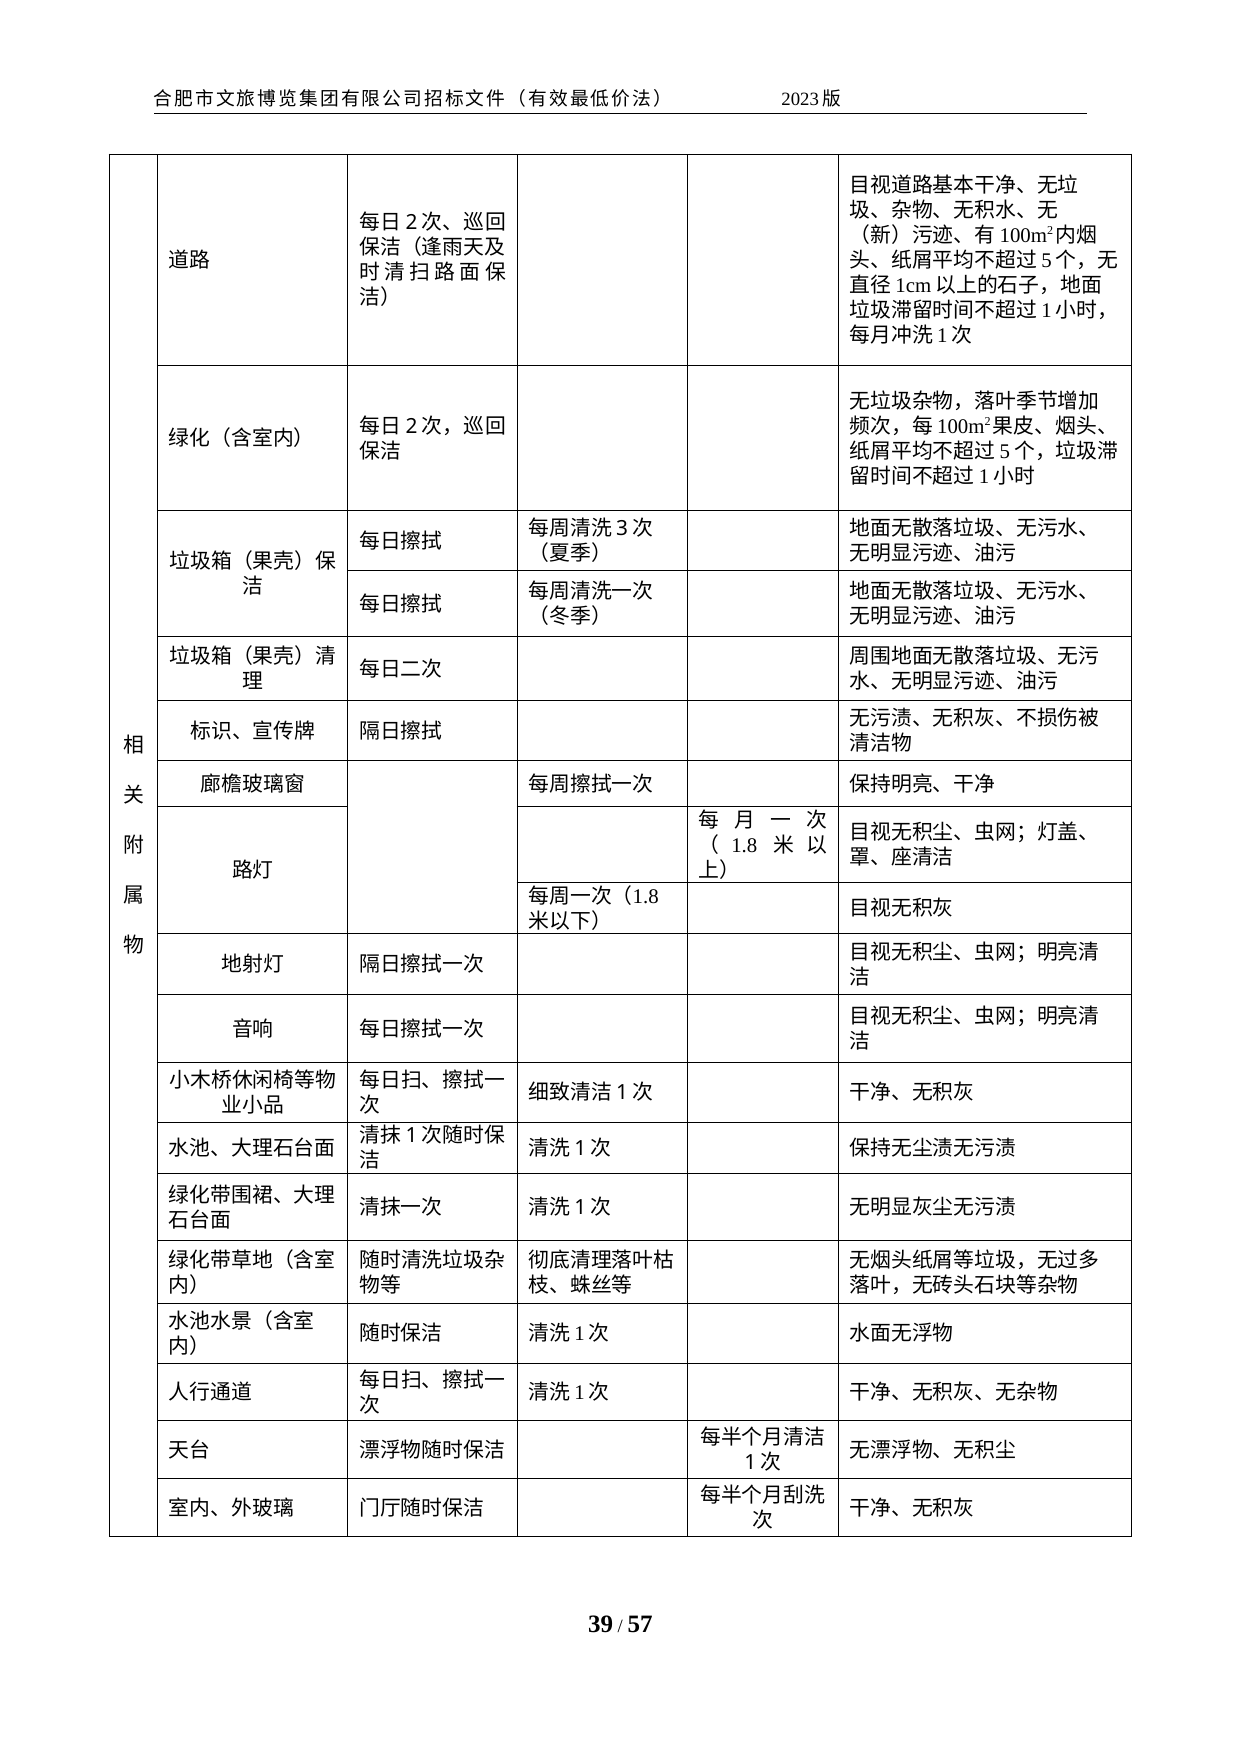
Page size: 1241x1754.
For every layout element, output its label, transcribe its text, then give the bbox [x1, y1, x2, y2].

table_cell 每日二次 [348, 637, 517, 700]
table_cell 每周清洗一次（冬季） [518, 571, 687, 636]
table_cell [518, 1421, 687, 1478]
table_cell 目视道路基本干净、无垃圾、杂物、无积水、无（新）污迹、有100m2内烟头、纸屑平均不超过5个，无直径1cm以上的石子，地面垃圾滞留时间不超过1小时，每月冲洗1次 [839, 155, 1131, 365]
table_cell 保持明亮、干净 [839, 761, 1131, 806]
table_cell 细致清洁1次 [518, 1063, 687, 1122]
table_cell 清抹一次 [348, 1174, 517, 1240]
table_cell 隔日擦拭一次 [348, 934, 517, 994]
table_cell 随时清洗垃圾杂物等 [348, 1241, 517, 1303]
table_cell [688, 637, 838, 700]
table_cell 每日扫、擦拭一次 [348, 1063, 517, 1122]
table_cell [518, 366, 687, 510]
table_cell 水池、大理石台面 [158, 1123, 347, 1173]
table_cell 每日擦拭一次 [348, 995, 517, 1062]
table_cell 相 关 附 属 物 [110, 155, 157, 1536]
table_cell 人行通道 [158, 1364, 347, 1420]
table_cell 每周一次（1.8米以下） [518, 883, 687, 933]
table_cell 周围地面无散落垃圾、无污水、无明显污迹、油污 [839, 637, 1131, 700]
table_cell 绿化带围裙、大理石台面 [158, 1174, 347, 1240]
table_cell [688, 155, 838, 365]
table_cell 目视无积灰 [839, 883, 1131, 933]
table_cell 音响 [158, 995, 347, 1062]
table_cell [348, 761, 517, 933]
table_cell 清洗1次 [518, 1364, 687, 1420]
table_cell [518, 701, 687, 760]
table_cell [688, 1241, 838, 1303]
table_cell 水面无浮物 [839, 1304, 1131, 1363]
table_cell [518, 934, 687, 994]
table_cell [688, 995, 838, 1062]
table_cell 廊檐玻璃窗 [158, 761, 347, 806]
table_cell 漂浮物随时保洁 [348, 1421, 517, 1478]
table_cell 清洗1次 [518, 1304, 687, 1363]
table_cell 保持无尘渍无污渍 [839, 1123, 1131, 1173]
table_cell 无漂浮物、无积尘 [839, 1421, 1131, 1478]
table_cell 天台 [158, 1421, 347, 1478]
table_cell 每日擦拭 [348, 511, 517, 570]
table_cell 绿化带草地（含室内） [158, 1241, 347, 1303]
table_cell [688, 761, 838, 806]
table_cell 无烟头纸屑等垃圾，无过多落叶，无砖头石块等杂物 [839, 1241, 1131, 1303]
table_cell [518, 1479, 687, 1536]
table_cell 地射灯 [158, 934, 347, 994]
table_cell 干净、无积灰、无杂物 [839, 1364, 1131, 1420]
table_cell [518, 995, 687, 1062]
table_cell 小木桥休闲椅等物业小品 [158, 1063, 347, 1122]
table_cell [688, 571, 838, 636]
table_cell 每周擦拭一次 [518, 761, 687, 806]
table_cell 清抹1次随时保洁 [348, 1123, 517, 1173]
table_cell 路灯 [158, 807, 347, 933]
table_cell 干净、无积灰 [839, 1479, 1131, 1536]
table_cell [518, 637, 687, 700]
table_cell 地面无散落垃圾、无污水、无明显污迹、油污 [839, 571, 1131, 636]
table_cell 绿化（含室内） [158, 366, 347, 510]
table_cell 每日2次、巡回保洁（逢雨天及时清扫路面保洁） [348, 155, 517, 365]
table_cell [518, 155, 687, 365]
table_cell 每周清洗3次 （夏季） [518, 511, 687, 570]
table_cell [688, 1304, 838, 1363]
table_cell 无明显灰尘无污渍 [839, 1174, 1131, 1240]
table_cell 每月一次（1.8米以上） [688, 807, 838, 882]
table_cell 清洗1次 [518, 1174, 687, 1240]
table_cell [688, 1123, 838, 1173]
table_cell [688, 1174, 838, 1240]
table_cell 隔日擦拭 [348, 701, 517, 760]
table_cell 垃圾箱（果壳）清理 [158, 637, 347, 700]
table_cell [688, 934, 838, 994]
table_cell 无污渍、无积灰、不损伤被清洁物 [839, 701, 1131, 760]
table_cell 标识、宣传牌 [158, 701, 347, 760]
table_cell 目视无积尘、虫网；灯盖、罩、座清洁 [839, 807, 1131, 882]
table_cell 每半个月清洁1次 [688, 1421, 838, 1478]
table_cell 目视无积尘、虫网；明亮清洁 [839, 934, 1131, 994]
table_cell 水池水景（含室内） [158, 1304, 347, 1363]
table_cell 随时保洁 [348, 1304, 517, 1363]
table_cell [688, 1063, 838, 1122]
table_cell [688, 511, 838, 570]
table_cell 门厅随时保洁 [348, 1479, 517, 1536]
table_cell 垃圾箱（果壳）保洁 [158, 511, 347, 636]
table_cell [688, 366, 838, 510]
table_cell 干净、无积灰 [839, 1063, 1131, 1122]
table_cell 道路 [158, 155, 347, 365]
table_cell 地面无散落垃圾、无污水、无明显污迹、油污 [839, 511, 1131, 570]
table_cell 室内、外玻璃 [158, 1479, 347, 1536]
table_cell [688, 1364, 838, 1420]
table_cell 每日2次，巡回保洁 [348, 366, 517, 510]
table_cell 每日扫、擦拭一次 [348, 1364, 517, 1420]
table_cell 彻底清理落叶枯枝、蛛丝等 [518, 1241, 687, 1303]
table_cell [688, 883, 838, 933]
table_cell 每半个月刮洗次 [688, 1479, 838, 1536]
table_cell 目视无积尘、虫网；明亮清洁 [839, 995, 1131, 1062]
table_cell 清洗1次 [518, 1123, 687, 1173]
table_cell [518, 807, 687, 882]
table_cell 无垃圾杂物，落叶季节增加频次，每100m2果皮、烟头、纸屑平均不超过5个，垃圾滞留时间不超过1小时 [839, 366, 1131, 510]
table_cell 每日擦拭 [348, 571, 517, 636]
table_cell [688, 701, 838, 760]
